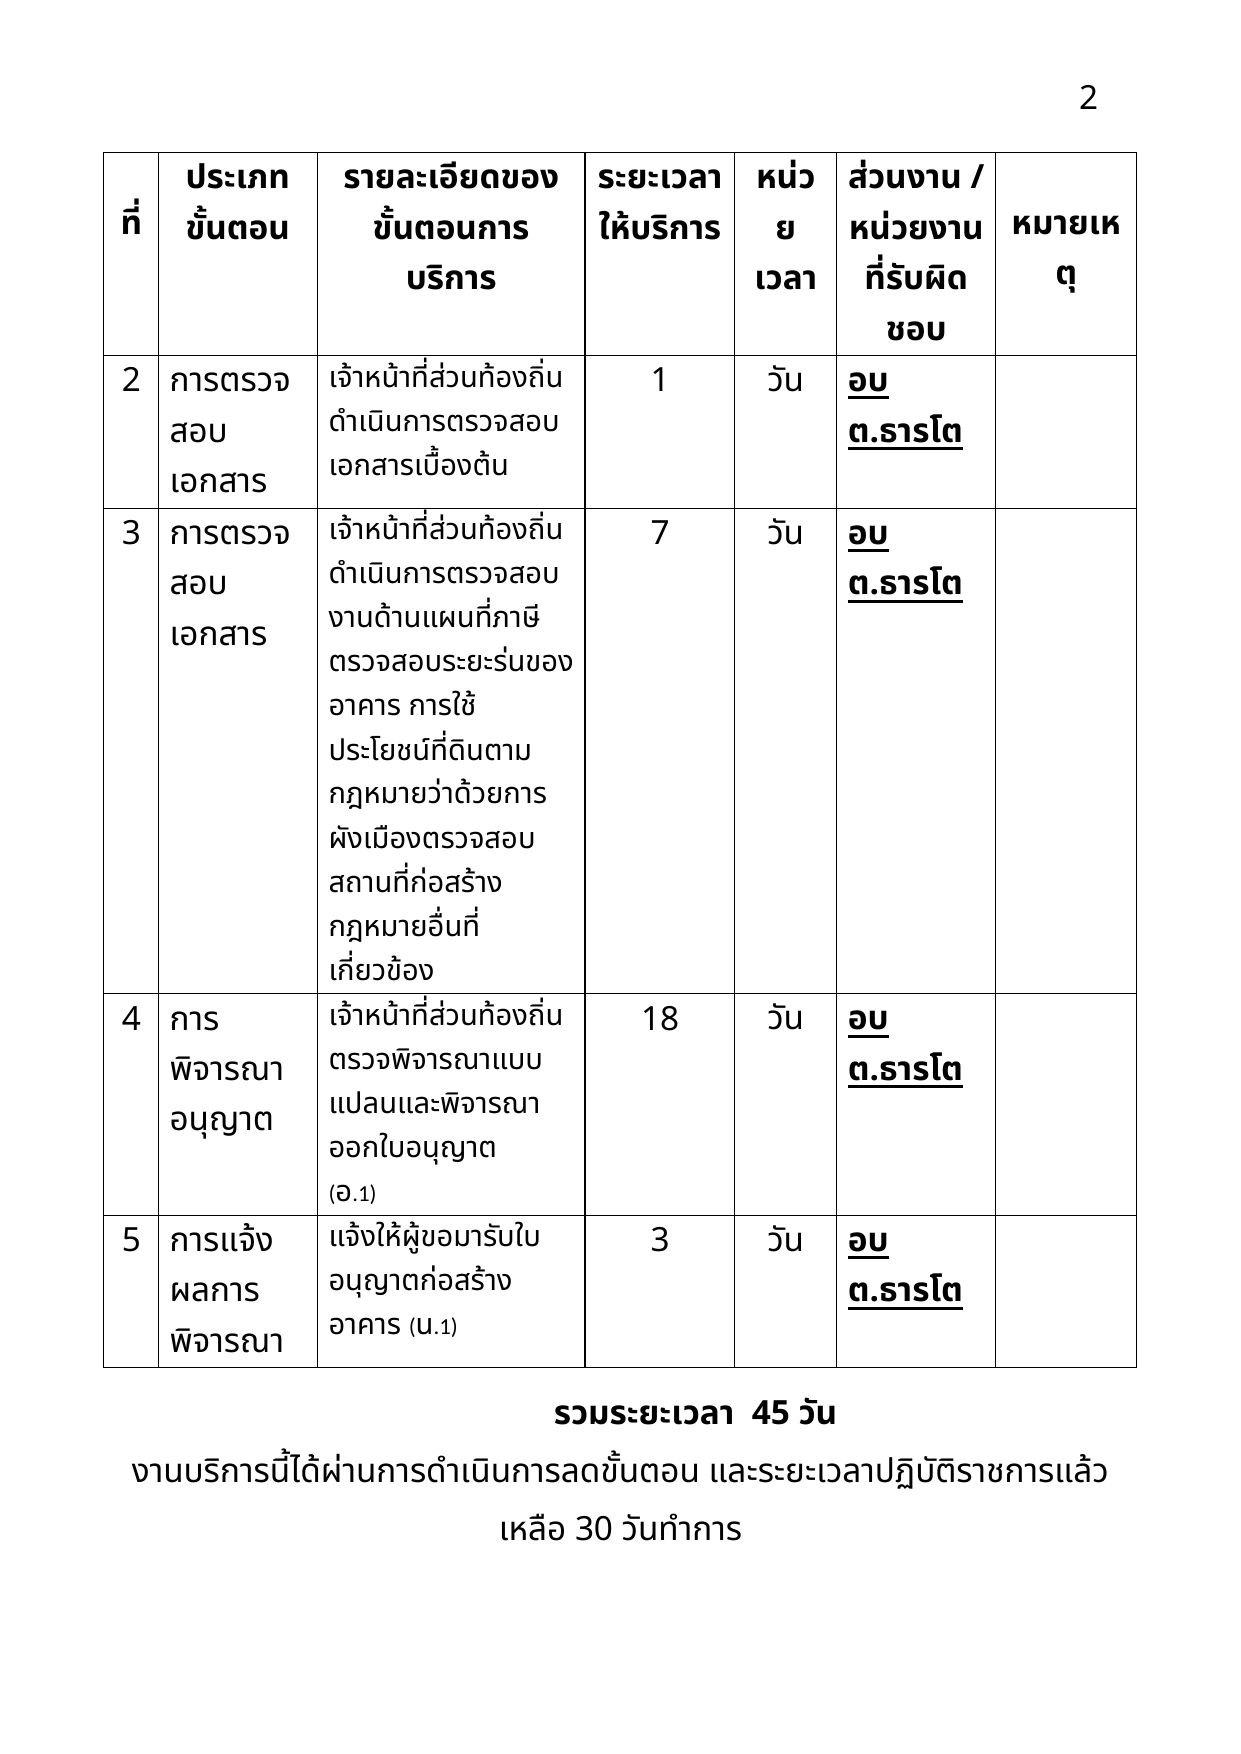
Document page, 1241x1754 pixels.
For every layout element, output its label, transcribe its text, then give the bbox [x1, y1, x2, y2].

table_cell วัน [735, 509, 836, 993]
table_cell อบต.ธารโต [837, 994, 995, 1215]
table_header ส่วนงาน / หน่วยงานที่รับผิดชอบ [837, 153, 995, 355]
table_header หน่วยเวลา [735, 153, 836, 355]
table_header ระยะเวลาให้บริการ [586, 153, 734, 355]
table_cell 4 [104, 994, 158, 1215]
text งานบริการนี้ได้ผ่านการดำเนินการลดขั้นตอน และระยะเวลาปฏิบัติราชการแล้ว เหลือ 30 วันทำการ [103, 1447, 1137, 1556]
table_cell อบต.ธารโต [837, 509, 995, 993]
table_cell วัน [735, 994, 836, 1215]
text รวมระยะเวลา 45 วัน [103, 1389, 1137, 1439]
table_cell [996, 356, 1136, 508]
table_cell วัน [735, 1216, 836, 1367]
table_cell [159, 356, 317, 508]
table_cell [159, 509, 317, 993]
table_cell [996, 509, 1136, 993]
table_cell 5 [104, 1216, 158, 1367]
table_cell [996, 1216, 1136, 1367]
table_cell 7 [586, 509, 734, 993]
table_cell 18 [586, 994, 734, 1215]
table_header ประเภท ขั้นตอน [159, 153, 317, 355]
table_header รายละเอียดของขั้นตอนการบริการ [318, 153, 584, 355]
table_cell อบต.ธารโต [837, 1216, 995, 1367]
table_cell 1 [586, 356, 734, 508]
table_cell [318, 994, 584, 1215]
table_cell วัน [735, 356, 836, 508]
table_cell อบต.ธารโต [837, 356, 995, 508]
table_header หมายเหตุ [996, 153, 1136, 355]
table_cell 2 [104, 356, 158, 508]
table_header ที่ [104, 153, 158, 355]
table_cell [996, 994, 1136, 1215]
table_cell การแจ้งผลการพิจารณา [159, 1216, 317, 1367]
table_cell 3 [104, 509, 158, 993]
table_cell [159, 994, 317, 1215]
table_cell 3 [586, 1216, 734, 1367]
